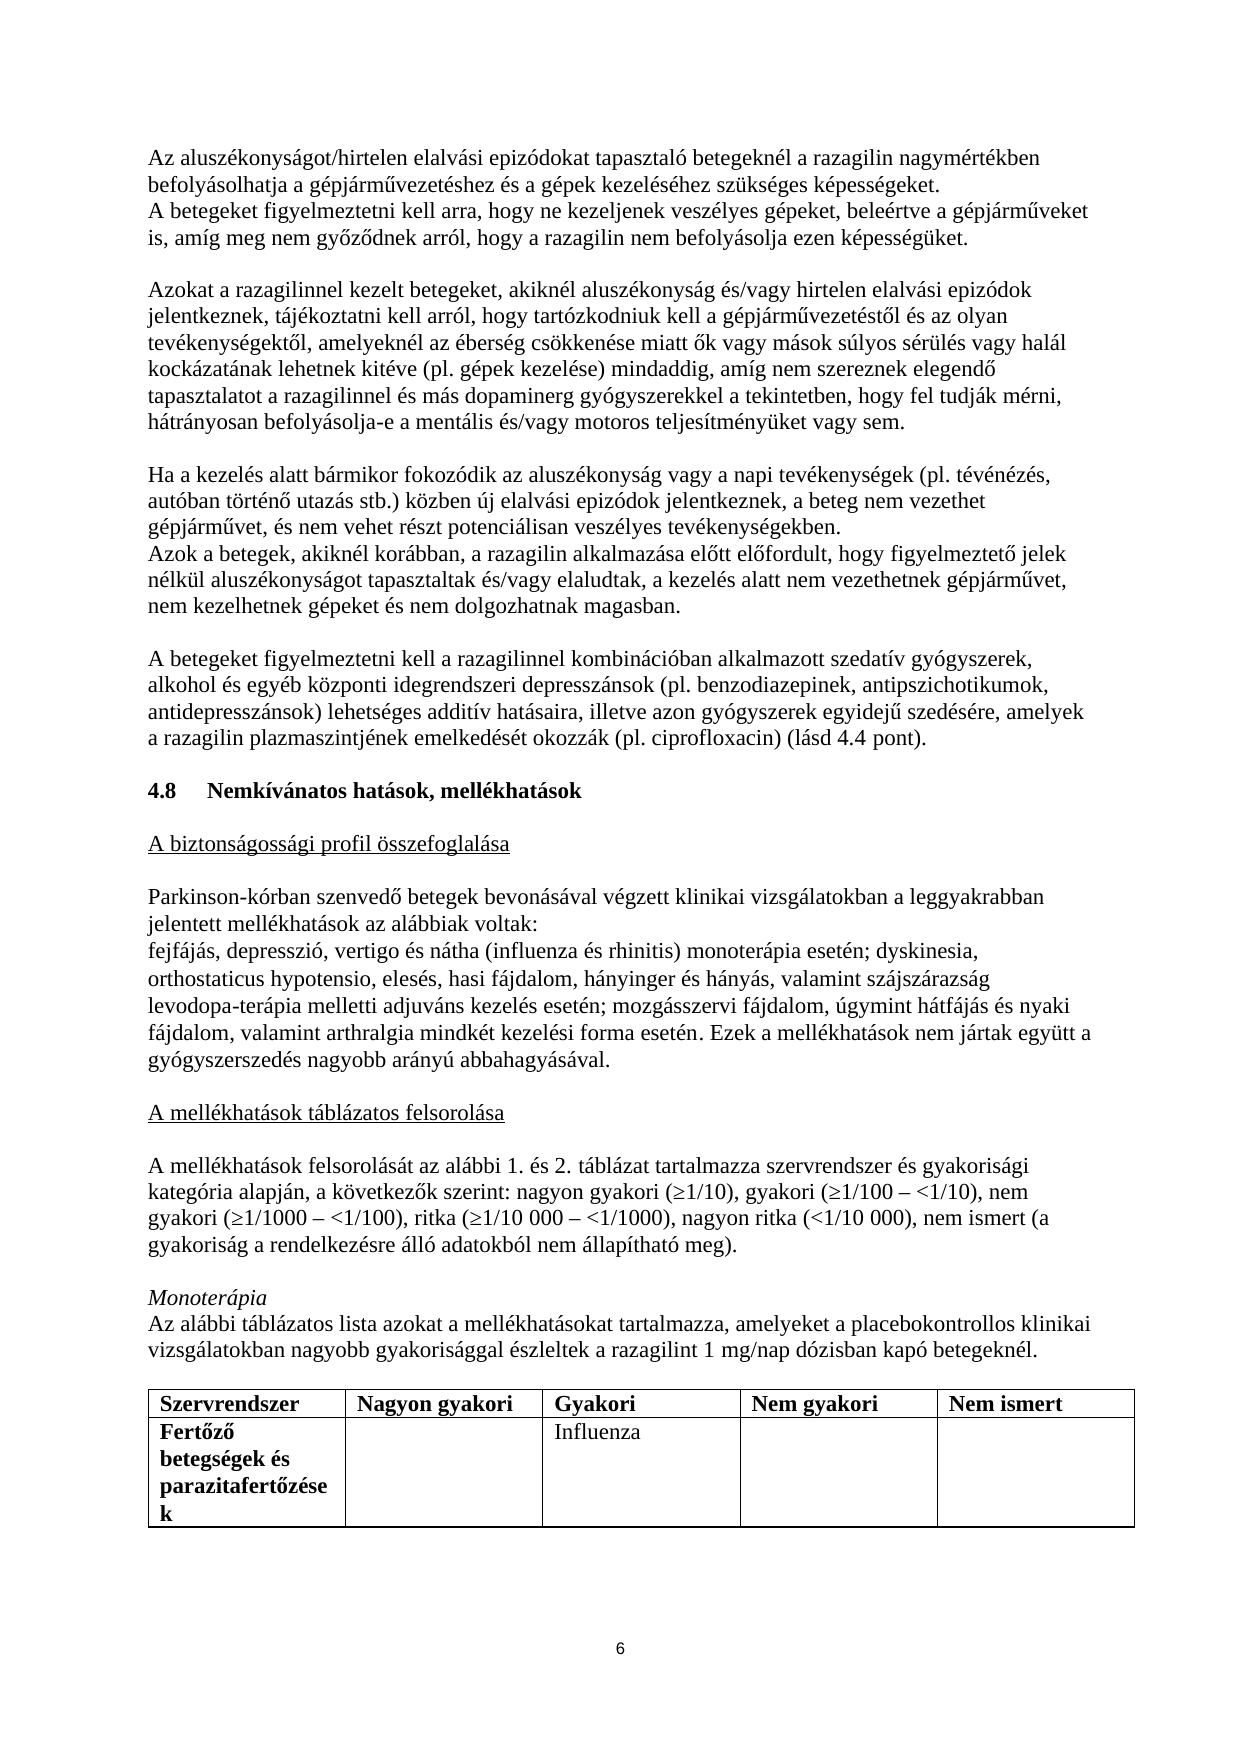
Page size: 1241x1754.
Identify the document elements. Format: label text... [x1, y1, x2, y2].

table_header Nagyon gyakori [346, 1390, 542, 1417]
table_cell [346, 1418, 542, 1526]
text A biztonságossági profil összefoglalása [148, 830, 1092, 856]
text fejfájás, depresszió, vertigo és nátha (influenza és rhinitis) monoterápia esetén; dyskinesia, orthostaticus hypotensio, elesés, hasi fájdalom, hányinger és hányás, valamint szájszárazság levodopa-terápia melletti adjuváns kezelés esetén; mozgásszervi fájdalom, úgymint hátfájás és nyaki fájdalom, valamint arthralgia mindkét kezelési forma esetén. Ezek a mellékhatások nem jártak együtt a gyógyszerszedés nagyobb arányú abbahagyásával. [148, 937, 1092, 1073]
table_cell Influenza [543, 1418, 740, 1526]
table_header Nem gyakori [741, 1390, 937, 1417]
text A mellékhatások táblázatos felsorolása [148, 1099, 1092, 1125]
text Parkinson-kórban szenvedő betegek bevonásával végzett klinikai vizsgálatokban a leggyakrabban jelentett mellékhatások az alábbiak voltak: [148, 883, 1092, 937]
text A mellékhatások felsorolását az alábbi 1. és 2. táblázat tartalmazza szervrendszer és gyakorisági kategória alapján, a következők szerint: nagyon gyakori (≥1/10), gyakori (≥1/100 – <1/10), nem gyakori (≥1/1000 – <1/100), ritka (≥1/10 000 – <1/1000), nagyon ritka (<1/10 000), nem ismert (a gyakoriság a rendelkezésre álló adatokból nem állapítható meg). [148, 1152, 1092, 1257]
text Ha a kezelés alatt bármikor fokozódik az aluszékonyság vagy a napi tevékenységek (pl. tévénézés, autóban történő utazás stb.) közben új elalvási epizódok jelentkeznek, a beteg nem vezethet gépjárművet, és nem vehet részt potenciálisan veszélyes tevékenységekben. [148, 461, 1092, 540]
text Azokat a razagilinnel kezelt betegeket, akiknél aluszékonyság és/vagy hirtelen elalvási epizódok jelentkeznek, tájékoztatni kell arról, hogy tartózkodniuk kell a gépjárművezetéstől és az olyan tevékenységektől, amelyeknél az éberség csökkenése miatt ők vagy mások súlyos sérülés vagy halál kockázatának lehetnek kitéve (pl. gépek kezelése) mindaddig, amíg nem szereznek elegendő tapasztalatot a razagilinnel és más dopaminerg gyógyszerekkel a tekintetben, hogy fel tudják mérni, hátrányosan befolyásolja-e a mentális és/vagy motoros teljesítményüket vagy sem. [148, 276, 1092, 434]
text Az alábbi táblázatos lista azokat a mellékhatásokat tartalmazza, amelyeket a placebokontrollos klinikai vizsgálatokban nagyobb gyakorisággal észleltek a razagilint 1 mg/nap dózisban kapó betegeknél. [148, 1310, 1092, 1363]
table_header Szervrendszer [149, 1390, 345, 1417]
text A betegeket figyelmeztetni kell a razagilinnel kombinációban alkalmazott szedatív gyógyszerek, alkohol és egyéb központi idegrendszeri depresszánsok (pl. benzodiazepinek, antipszichotikumok, antidepresszánsok) lehetséges additív hatásaira, illetve azon gyógyszerek egyidejű szedésére, amelyek a razagilin plazmaszintjének emelkedését okozzák (pl. ciprofloxacin) (lásd 4.4 pont). [148, 645, 1092, 751]
text 4.8 Nemkívánatos hatások, mellékhatások [148, 777, 1092, 803]
table_header Nem ismert [938, 1390, 1134, 1417]
table_cell Fertőző betegségek és parazitafertőzések [149, 1418, 345, 1526]
table_cell [741, 1418, 937, 1526]
table_cell [938, 1418, 1134, 1526]
text A betegeket figyelmeztetni kell arra, hogy ne kezeljenek veszélyes gépeket, beleértve a gépjárműveket is, amíg meg nem győződnek arról, hogy a razagilin nem befolyásolja ezen képességüket. [148, 197, 1092, 250]
text Azok a betegek, akiknél korábban, a razagilin alkalmazása előtt előfordult, hogy figyelmeztető jelek nélkül aluszékonyságot tapasztaltak és/vagy elaludtak, a kezelés alatt nem vezethetnek gépjárművet, nem kezelhetnek gépeket és nem dolgozhatnak magasban. [148, 540, 1092, 619]
text Monoterápia [148, 1283, 1092, 1310]
text Az aluszékonyságot/hirtelen elalvási epizódokat tapasztaló betegeknél a razagilin nagymértékben befolyásolhatja a gépjárművezetéshez és a gépek kezeléséhez szükséges képességeket. [148, 144, 1092, 197]
table_header Gyakori [543, 1390, 740, 1417]
